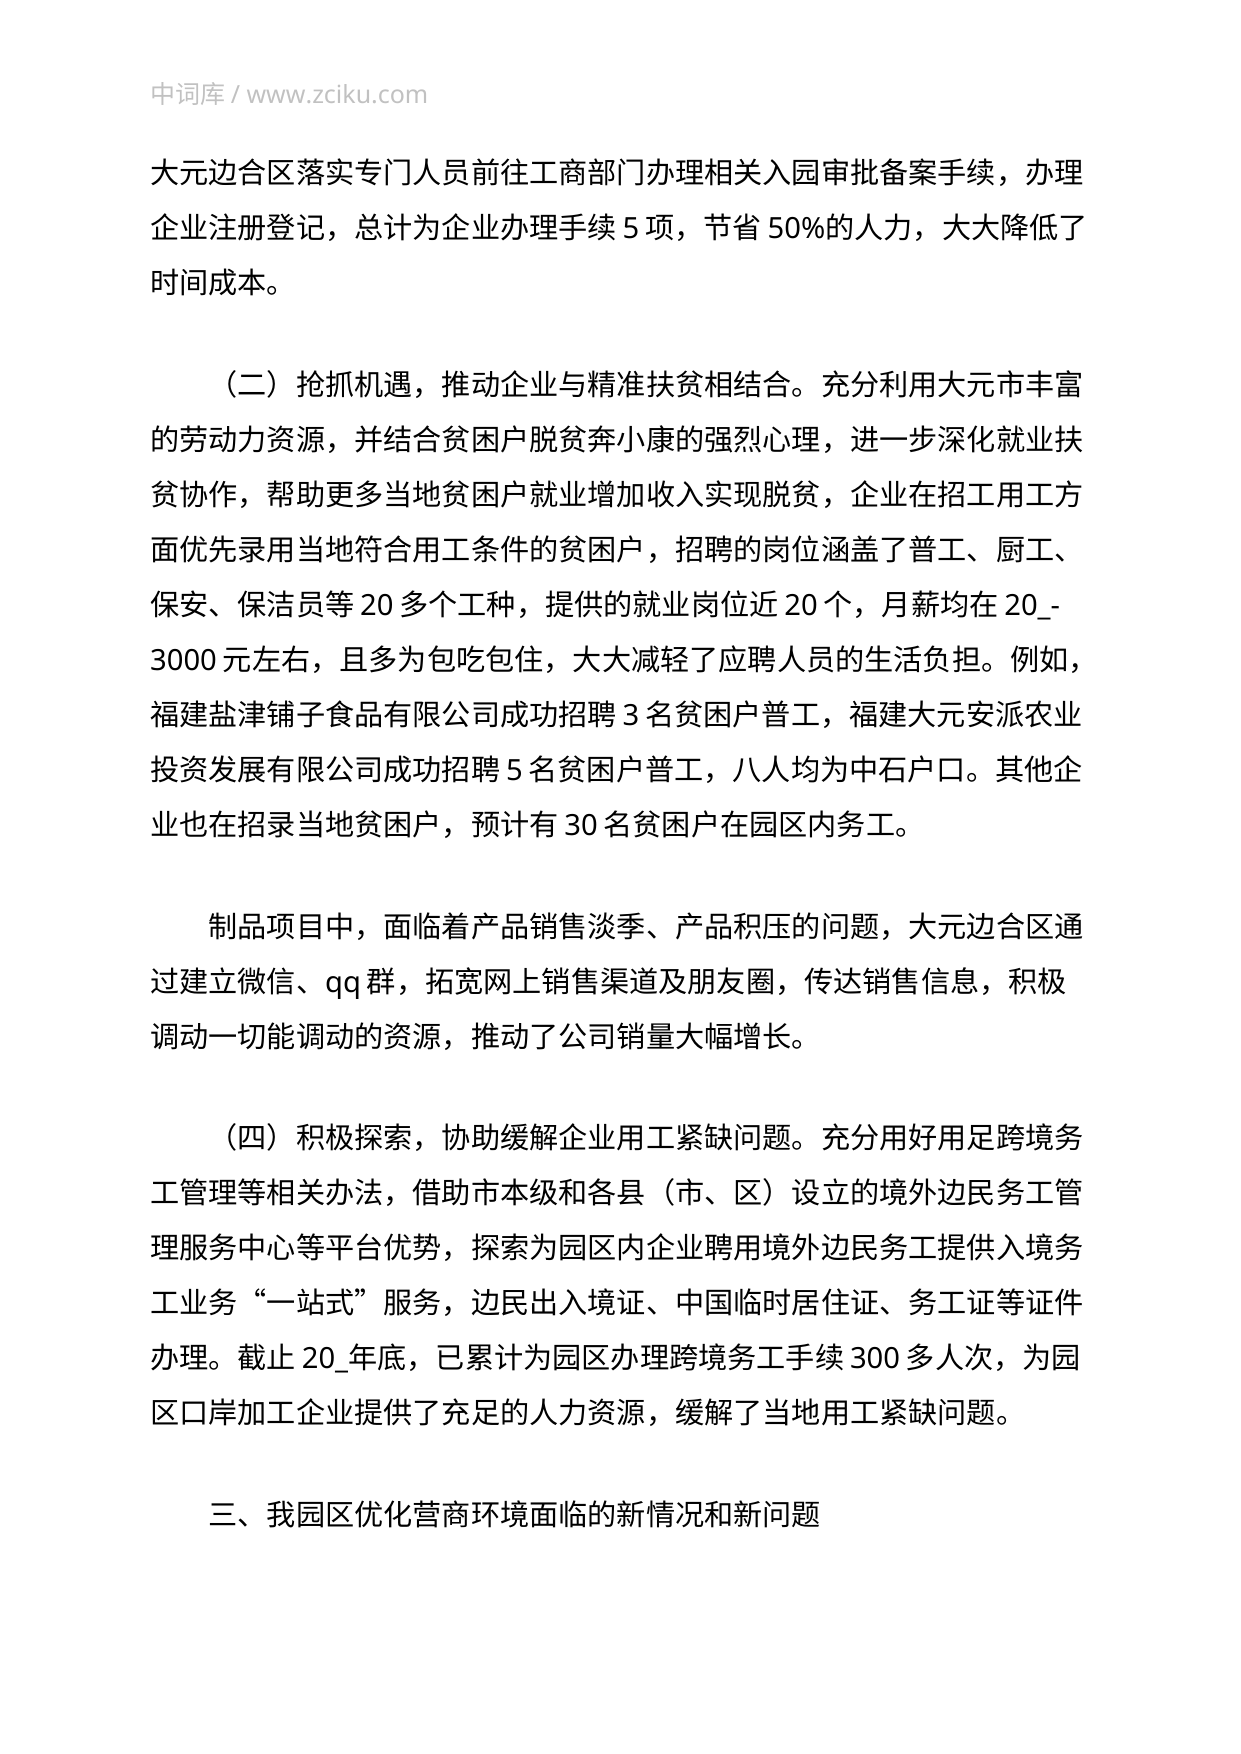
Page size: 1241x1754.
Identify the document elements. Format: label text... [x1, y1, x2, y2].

text （二）抢抓机遇，推动企业与精准扶贫相结合。充分利用大元市丰富的劳动力资源，并结合贫困户脱贫奔小康的强烈心理，进一步深化就业扶贫协作，帮助更多当地贫困户就业增加收入实现脱贫，企业在招工用工方面优先录用当地符合用工条件的贫困户，招聘的岗位涵盖了普工、厨工、保安、保洁员等20多个工种，提供的就业岗位近20个，月薪均在20_-3000元左右，且多为包吃包住，大大减轻了应聘人员的生活负担。例如，福建盐津铺子食品有限公司成功招聘3名贫困户普工，福建大元安派农业投资发展有限公司成功招聘5名贫困户普工，八人均为中石户口。其他企业也在招录当地贫困户，预计有30名贫困户在园区内务工。 [150, 362, 1090, 844]
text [150, 150, 1090, 302]
text 三、我园区优化营商环境面临的新情况和新问题 [150, 1491, 1090, 1533]
text （四）积极探索，协助缓解企业用工紧缺问题。充分用好用足跨境务工管理等相关办法，借助市本级和各县（市、区）设立的境外边民务工管理服务中心等平台优势，探索为园区内企业聘用境外边民务工提供入境务工业务“一站式”服务，边民出入境证、中国临时居住证、务工证等证件办理。截止20_年底，已累计为园区办理跨境务工手续300多人次，为园区口岸加工企业提供了充足的人力资源，缓解了当地用工紧缺问题。 [150, 1115, 1090, 1432]
text 制品项目中，面临着产品销售淡季、产品积压的问题，大元边合区通过建立微信、qq群，拓宽网上销售渠道及朋友圈，传达销售信息，积极调动一切能调动的资源，推动了公司销量大幅增长。 [150, 903, 1090, 1055]
